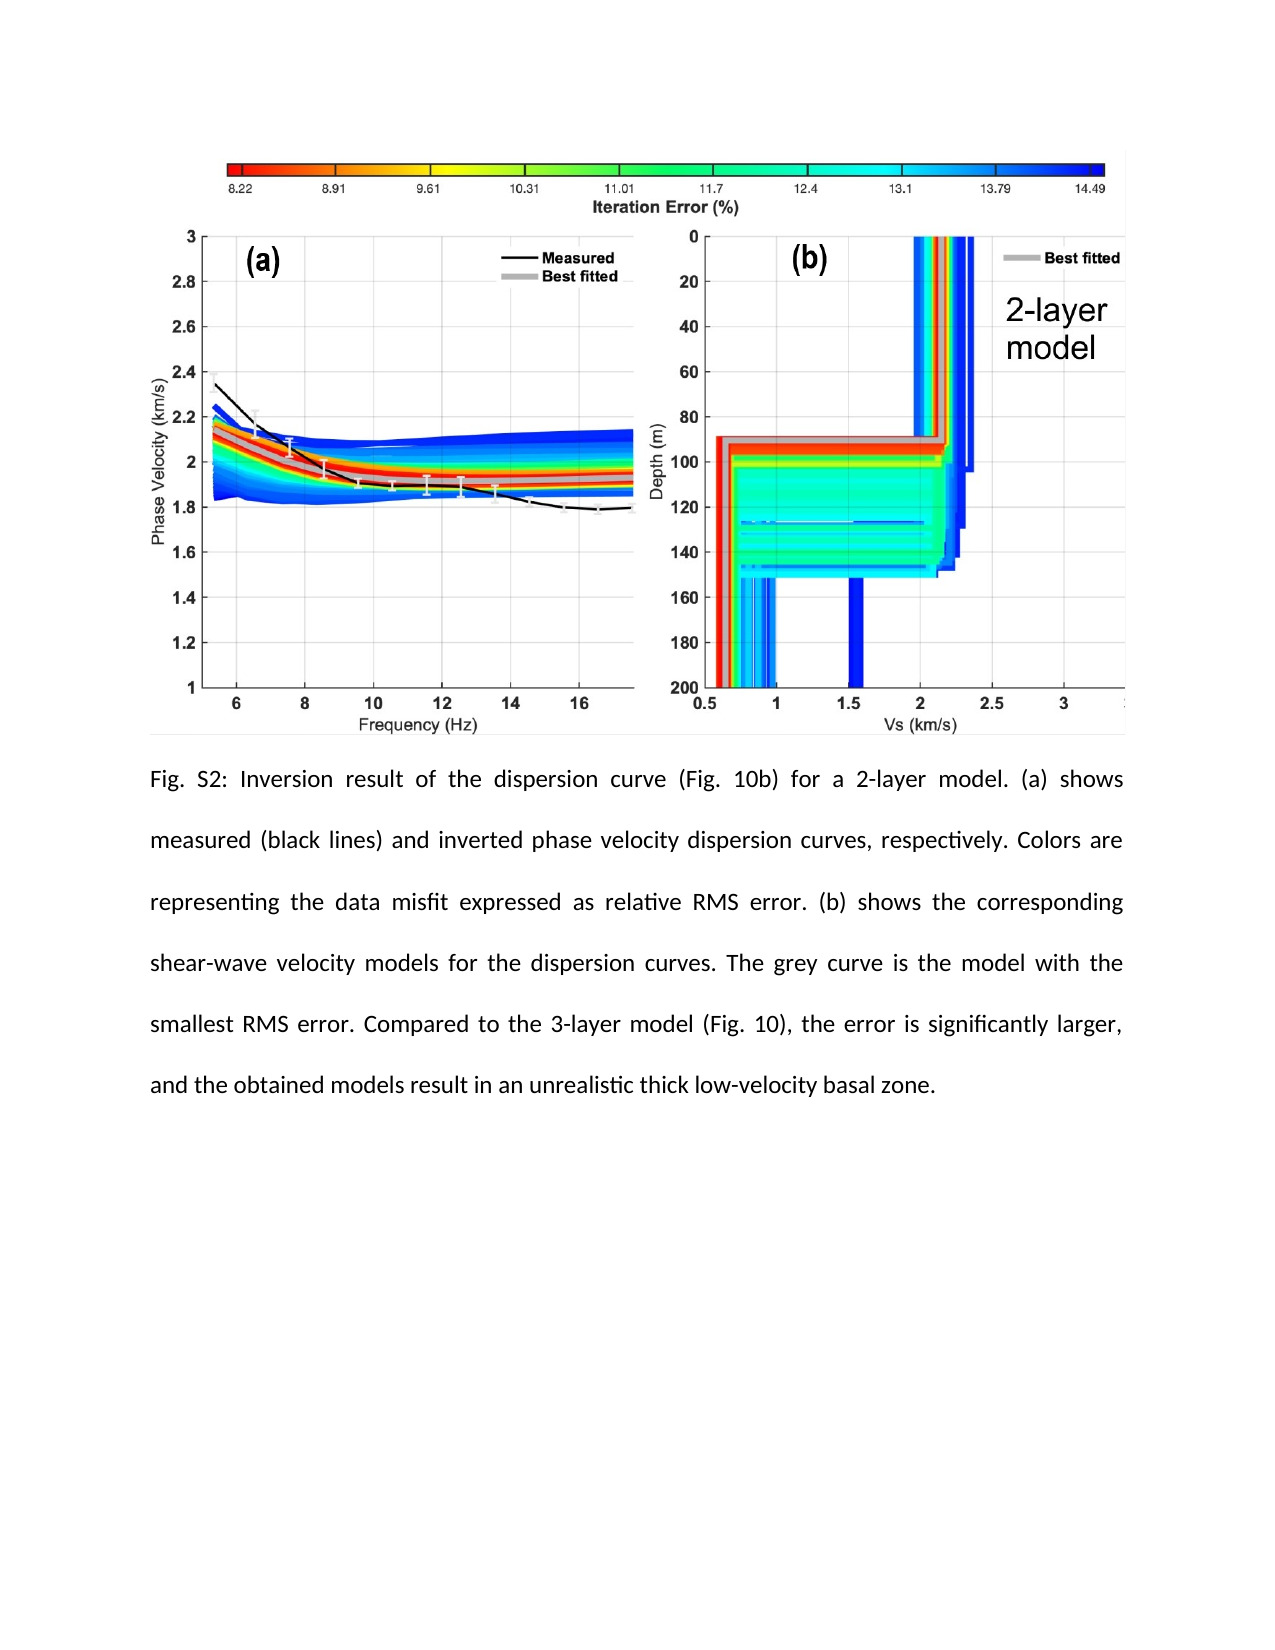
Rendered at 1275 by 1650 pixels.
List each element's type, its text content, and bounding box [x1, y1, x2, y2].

picture [150, 150, 1125, 735]
text Fig. S2: Inversion result of the dispersion curve (Fig. 10b) for a 2-layer model. (a) shows measured (black lines) and inverted phase velocity dispersion curves, respectively. Colors are representing the data misfit expressed as relative RMS error. (b) shows the corresponding shear-wave velocity models for the dispersion curves. The grey curve is the model with the smallest RMS error. Compared to the 3-layer model (Fig. 10), the error is significantly larger, and the obtained models result in an unrealistic thick low-velocity basal zone. [150, 764, 1125, 1099]
